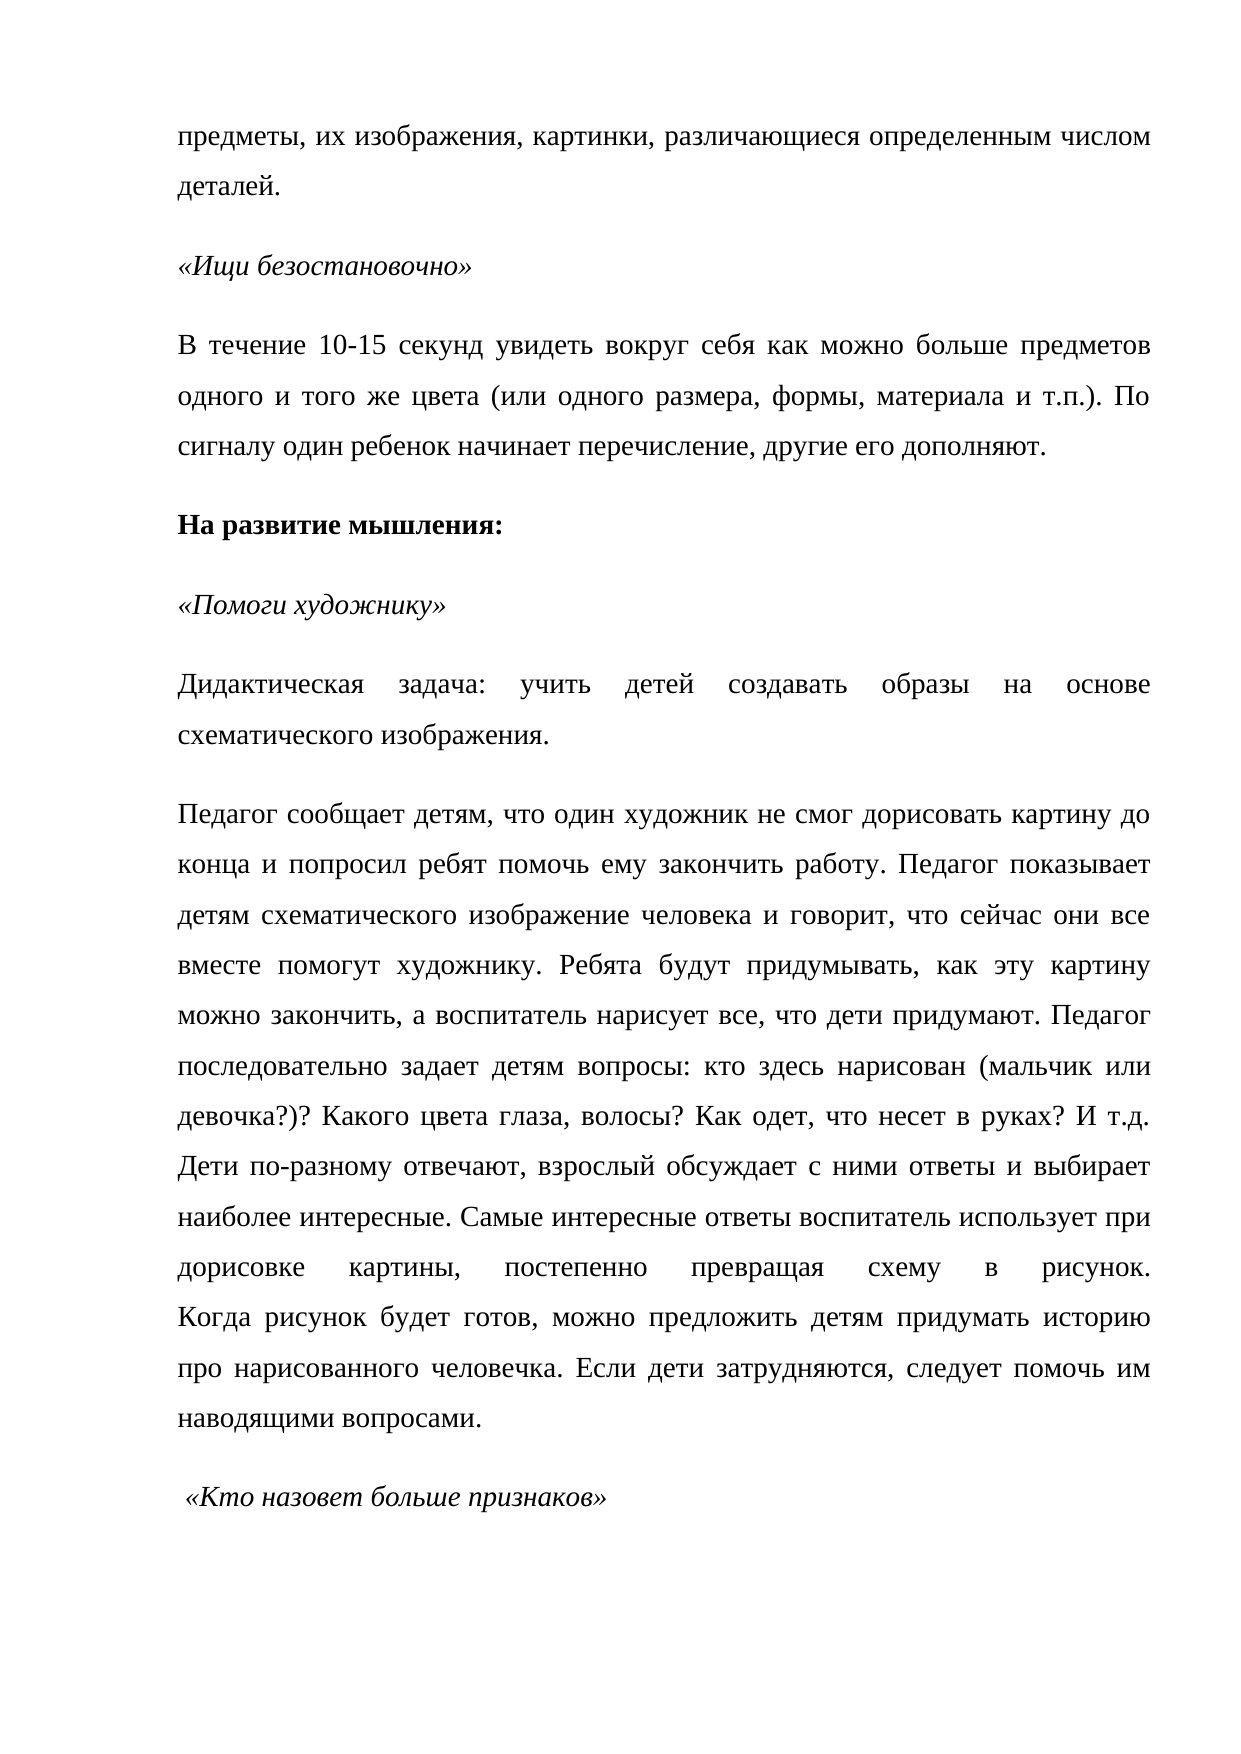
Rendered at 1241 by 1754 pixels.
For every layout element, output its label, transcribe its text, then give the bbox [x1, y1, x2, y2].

text На развитие мышления: [177, 507, 1152, 541]
text Педагог сообщает детям, что один художник не смог дорисовать картину до конца и попросил ребят помочь ему закончить работу. Педагог показывает детям схематического изображение человека и говорит, что сейчас они все вместе помогут художнику. Ребята будут придумывать, как эту картину можно закончить, а воспитатель нарисует все, что дети придумают. Педагог последовательно задает детям вопросы: кто здесь нарисован (мальчик или девочка?)? Какого цвета глаза, волосы? Как одет, что несет в руках? И т.д. Дети по-разному отвечают, взрослый обсуждает с ними ответы и выбирает наиболее интересные. Самые интересные ответы воспитатель использует при дорисовке картины, постепенно превращая схему в рисунок. Когда рисунок будет готов, можно предложить детям придумать историю про нарисованного человечка. Если дети затрудняются, следует помочь им наводящими вопросами. [177, 796, 1152, 1433]
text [177, 118, 1152, 202]
text «Кто назовет больше признаков» [177, 1479, 1152, 1513]
text «Ищи безостановочно» [177, 248, 1152, 281]
text «Помоги художнику» [177, 587, 1152, 621]
text Дидактическая задача: учить детей создавать образы на основе схематического изображения. [177, 666, 1152, 750]
text В течение 10-15 секунд увидеть вокруг себя как можно больше предметов одного и того же цвета (или одного размера, формы, материала и т.п.). По сигналу один ребенок начинает перечисление, другие его дополняют. [177, 327, 1152, 462]
